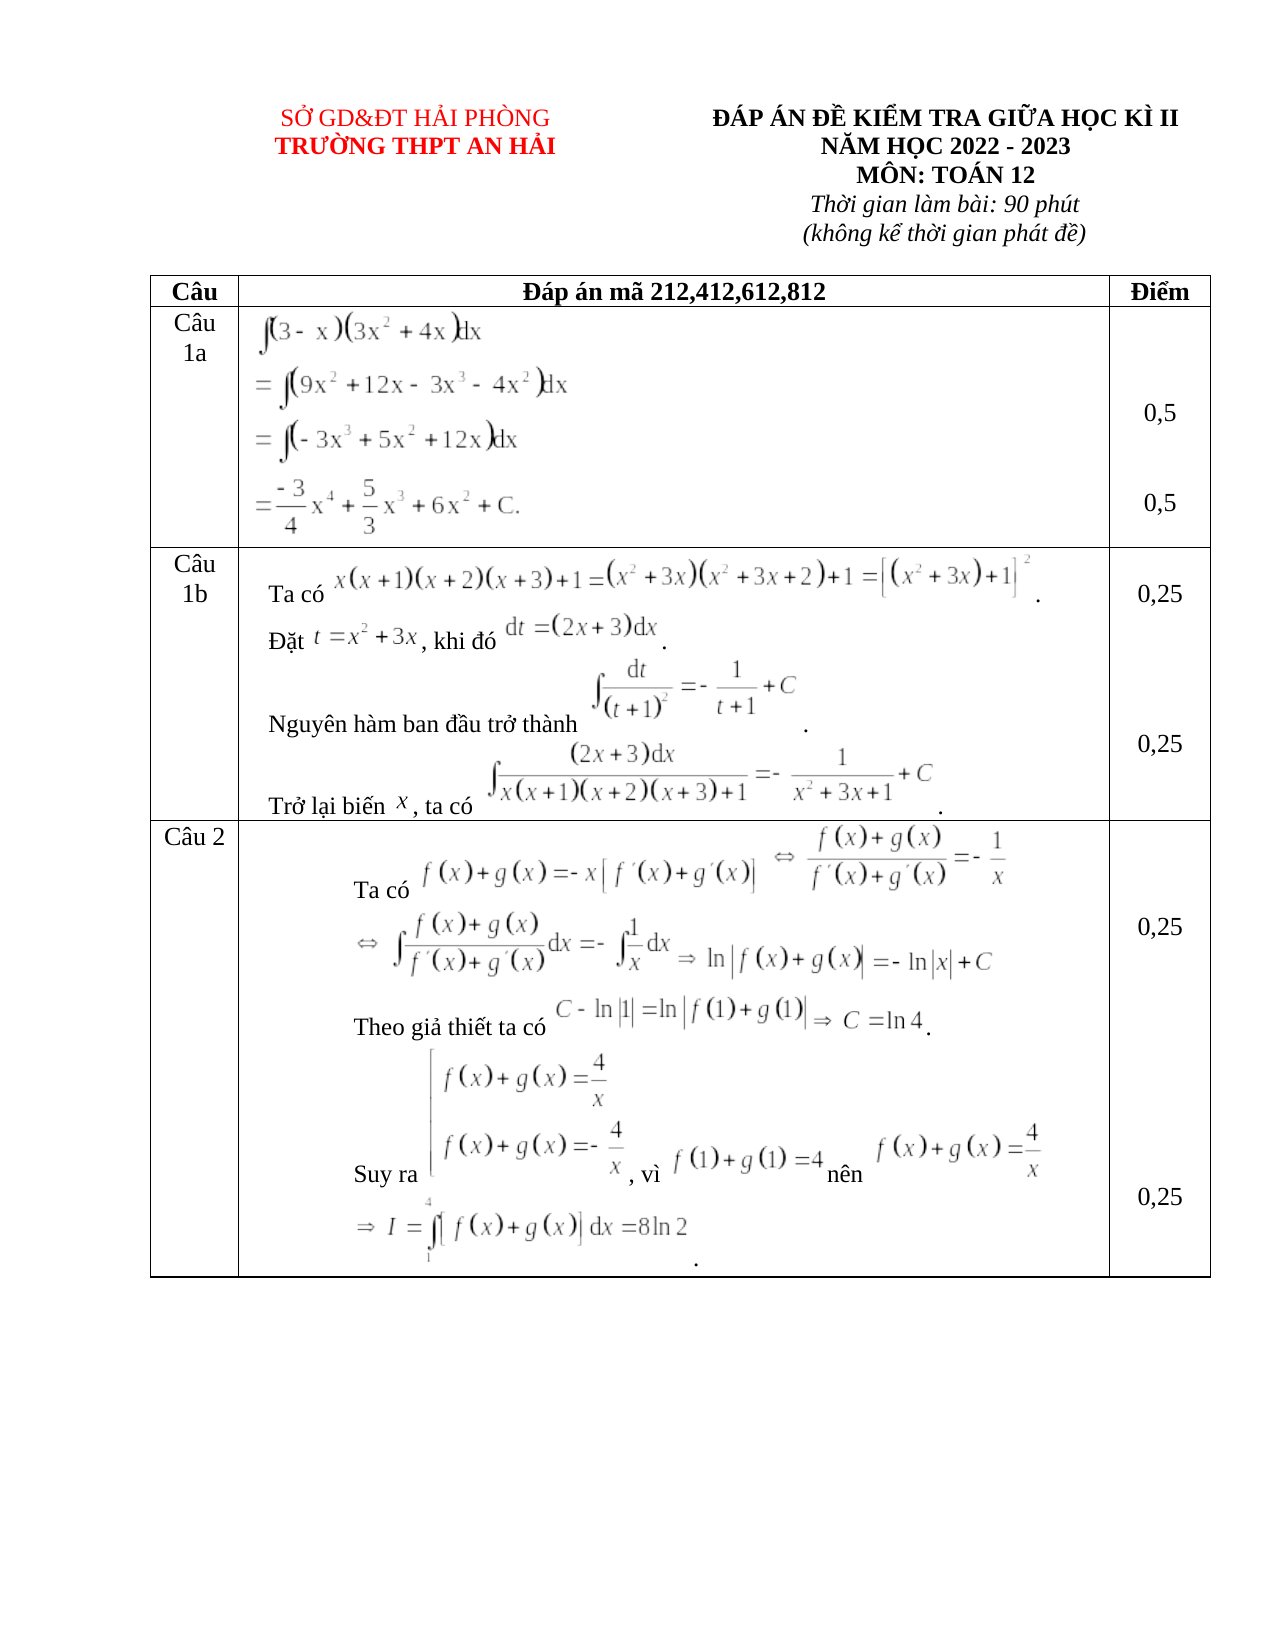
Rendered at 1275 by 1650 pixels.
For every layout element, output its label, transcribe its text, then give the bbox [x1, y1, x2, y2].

table_header SỞ GD&ĐT HẢI PHÒNG TRƯỜNG THPT AN HẢI [150, 103, 680, 246]
table_cell Câu 1b [151, 548, 238, 820]
table_cell Câu 1a [151, 307, 238, 547]
table_header Câu [151, 276, 238, 306]
table_cell [239, 307, 1109, 547]
table_cell Câu 2 [151, 821, 238, 1276]
table_header Điểm [1110, 276, 1210, 306]
table_header Đáp án mã 212,412,612,812 [239, 276, 1109, 306]
table_header ĐÁP ÁN ĐỀ KIỂM TRA GIỮA HỌC KÌ II NĂM HỌC 2022 - 2023 MÔN: TOÁN 12 Thời gian làm bài: 90 phút (không kể thời gian phát đề) [680, 103, 1211, 246]
table_cell Ta có Theo giả thiết ta có . Suy ra , vì nên . [239, 821, 1109, 1276]
table_cell 0,25 0,25 [1110, 548, 1210, 820]
table_cell 0,25 0,25 [1110, 821, 1210, 1276]
table_cell 0,5 0,5 [1110, 307, 1210, 547]
table_cell Ta có . Đặt , khi đó . Nguyên hàm ban đầu trở thành . Trở lại biến , ta có . [239, 548, 1109, 820]
